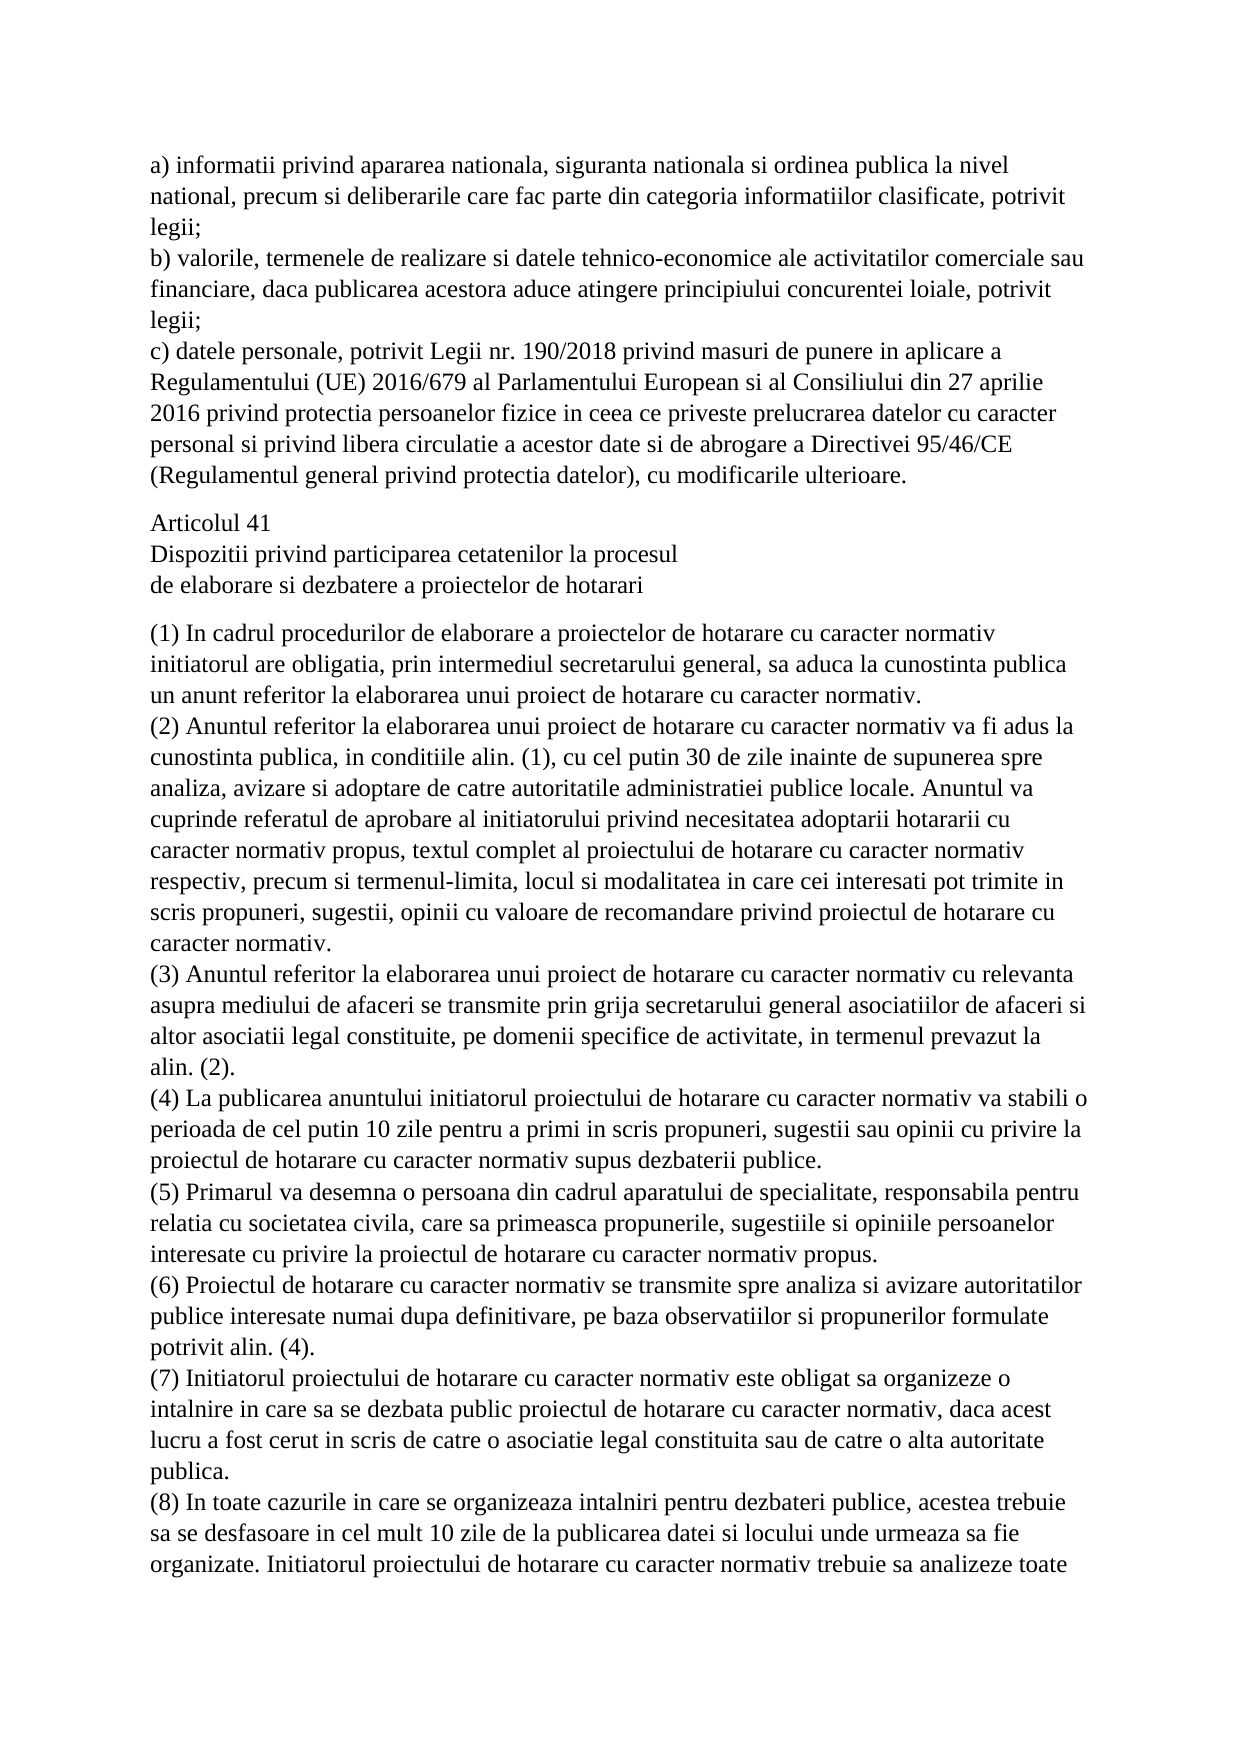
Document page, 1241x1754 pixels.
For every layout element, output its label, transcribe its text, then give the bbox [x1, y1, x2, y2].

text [150, 150, 1090, 489]
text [150, 618, 1090, 1578]
text Articolul 41 Dispozitii privind participarea cetatenilor la procesul de elaborare si dezbatere a proiectelor de hotarari [150, 508, 1090, 599]
